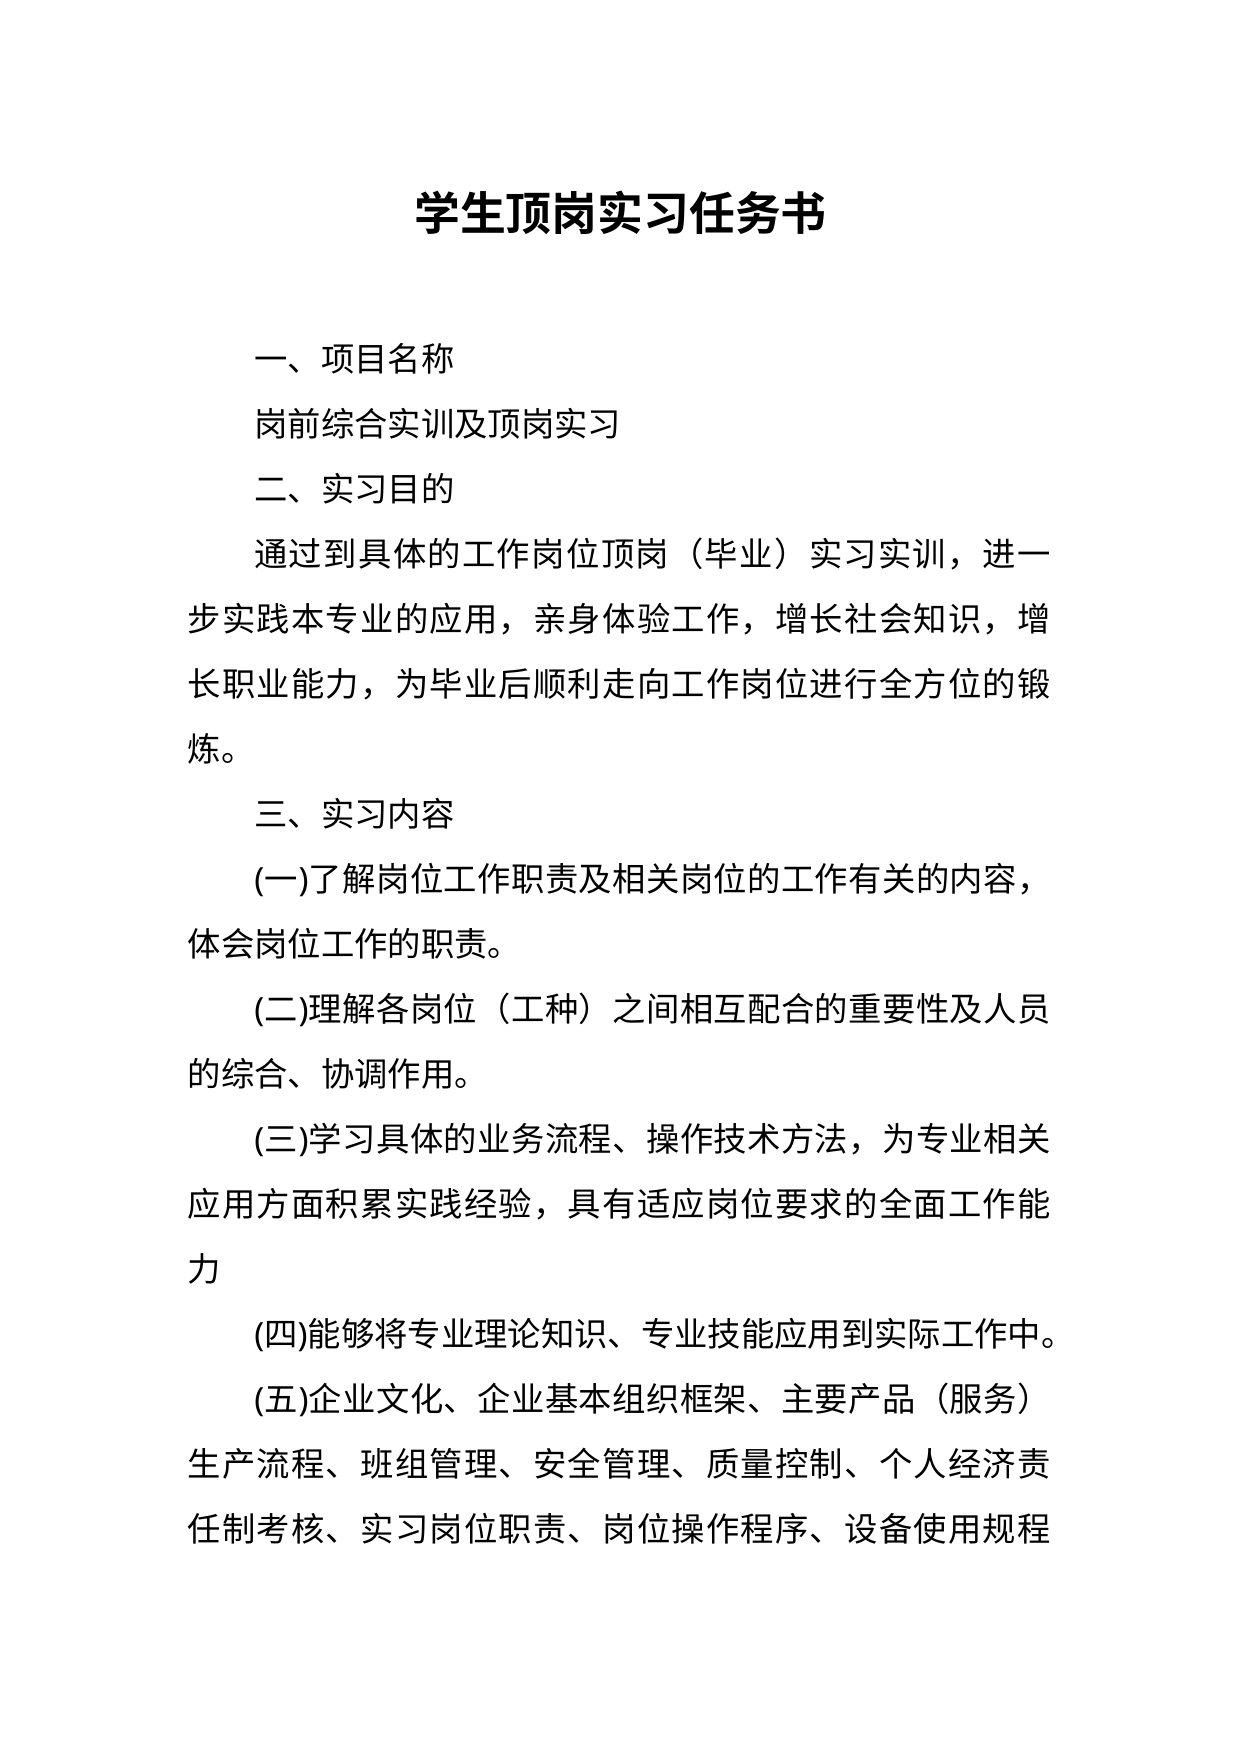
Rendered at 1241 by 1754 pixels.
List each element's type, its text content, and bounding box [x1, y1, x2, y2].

text (一)了解岗位工作职责及相关岗位的工作有关的内容，体会岗位工作的职责。 [187, 844, 1053, 974]
text 三、实习内容 [187, 779, 1053, 844]
text 二、实习目的 [187, 454, 1053, 519]
text 学生顶岗实习任务书 [187, 162, 1053, 259]
text 通过到具体的工作岗位顶岗（毕业）实习实训，进一步实践本专业的应用，亲身体验工作，增长社会知识，增长职业能力，为毕业后顺利走向工作岗位进行全方位的锻炼。 [187, 519, 1053, 779]
text 一、项目名称 [254, 324, 1053, 389]
text 岗前综合实训及顶岗实习 [254, 389, 1053, 454]
text (三)学习具体的业务流程、操作技术方法，为专业相关应用方面积累实践经验，具有适应岗位要求的全面工作能力 [187, 1104, 1053, 1299]
text (二)理解各岗位（工种）之间相互配合的重要性及人员的综合、协调作用。 [187, 974, 1053, 1104]
text (四)能够将专业理论知识、专业技能应用到实际工作中。 [187, 1299, 1053, 1364]
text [187, 1364, 1053, 1559]
